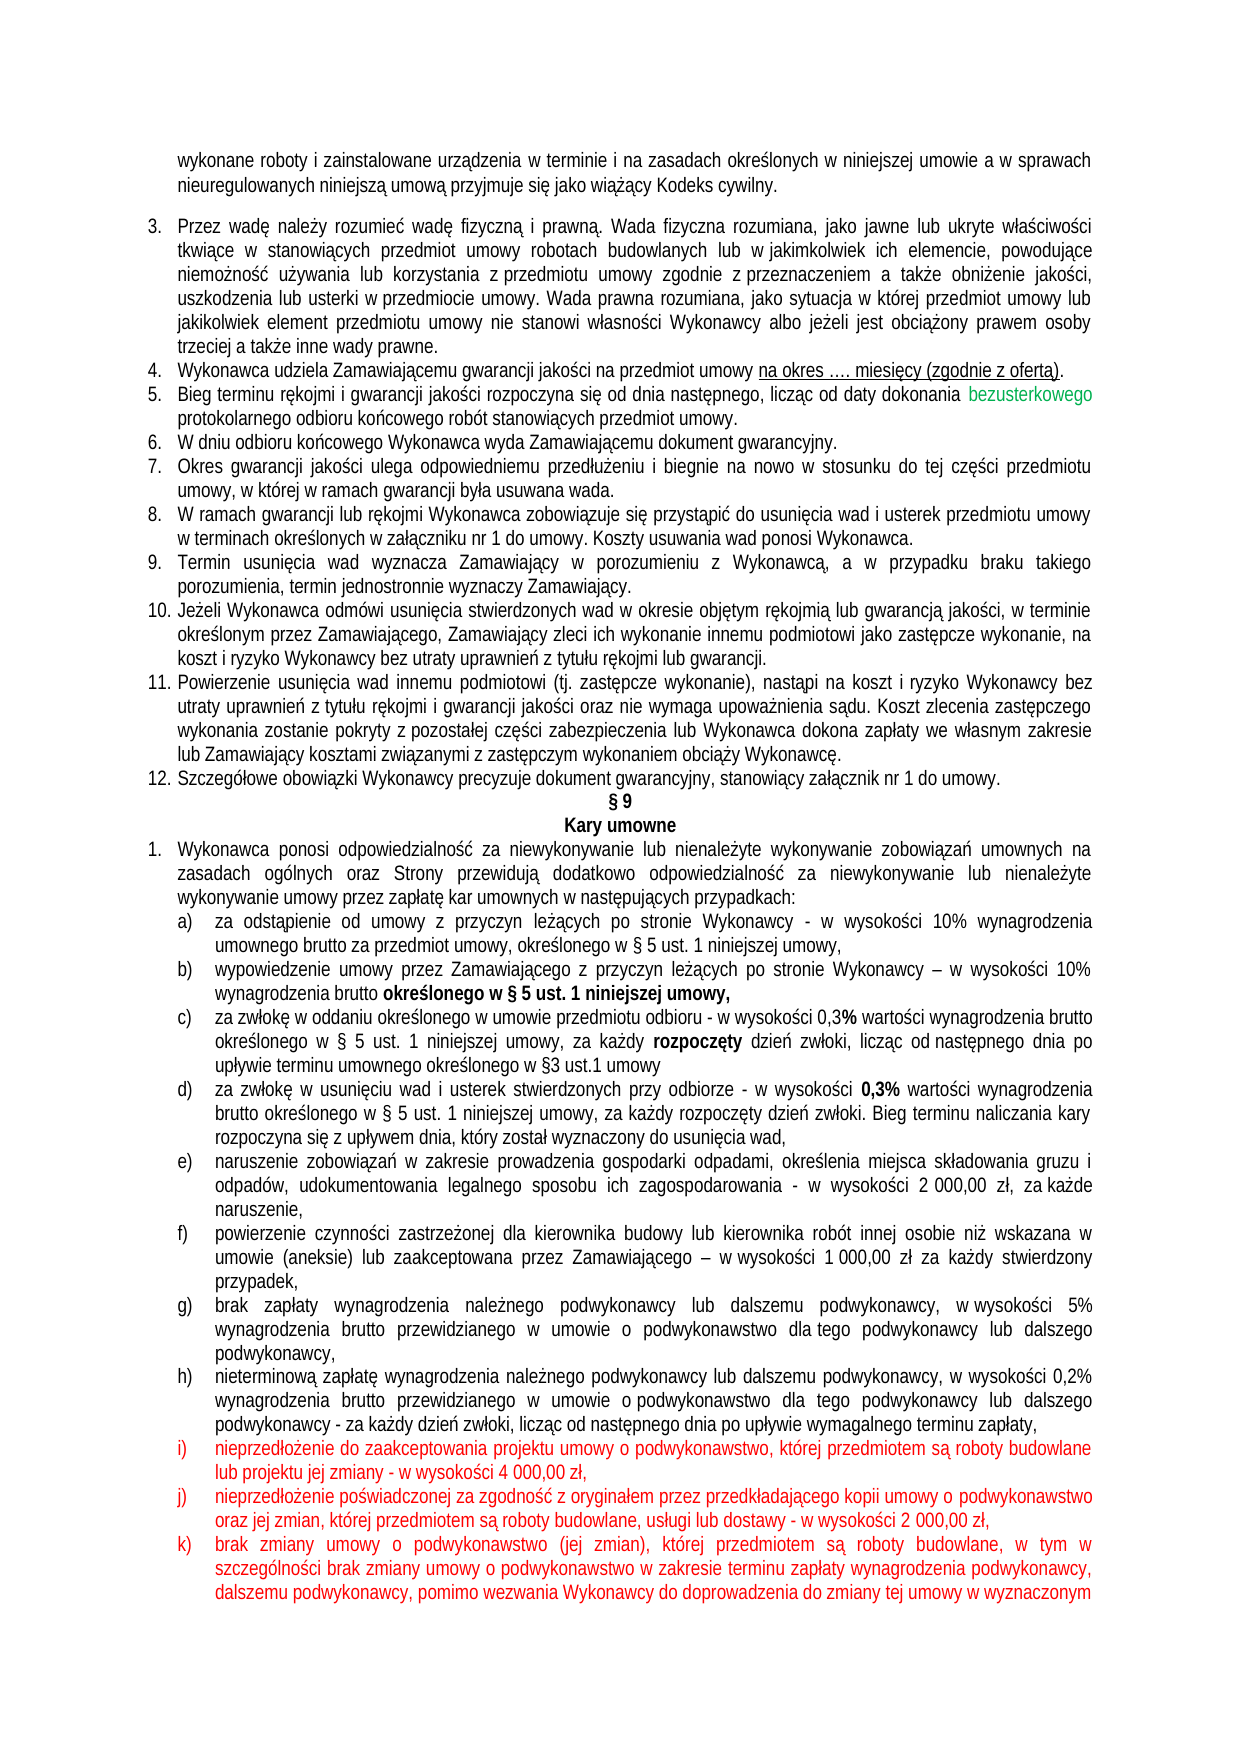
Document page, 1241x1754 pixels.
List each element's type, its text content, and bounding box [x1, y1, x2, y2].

list nieprzedłożenie do zaakceptowania projektu umowy o podwykonawstwo, której przedmiotem są roboty budowlane lub projektu jej zmiany - w wysokości 4 000,00 zł, [177, 1436, 1093, 1484]
list Szczegółowe obowiązki Wykonawcy precyzuje dokument gwarancyjny, stanowiący załącznik nr 1 do umowy. [148, 766, 1093, 789]
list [148, 148, 1093, 197]
list powierzenie czynności zastrzeżonej dla kierownika budowy lub kierownika robót innej osobie niż wskazana w umowie (aneksie) lub zaakceptowana przez Zamawiającego – w wysokości 1 000,00 zł za każdy stwierdzony przypadek, [177, 1221, 1093, 1293]
list W ramach gwarancji lub rękojmi Wykonawca zobowiązuje się przystąpić do usunięcia wad i usterek przedmiotu umowy w terminach określonych w załączniku nr 1 do umowy. Koszty usuwania wad ponosi Wykonawca. [148, 502, 1093, 550]
list za zwłokę w usunięciu wad i usterek stwierdzonych przy odbiorze - w wysokości 0,3% wartości wynagrodzenia brutto określonego w § 5 ust. 1 niniejszej umowy, za każdy rozpoczęty dzień zwłoki. Bieg terminu naliczania kary rozpoczyna się z upływem dnia, który został wyznaczony do usunięcia wad, [177, 1077, 1093, 1149]
list naruszenie zobowiązań w zakresie prowadzenia gospodarki odpadami, określenia miejsca składowania gruzu i odpadów, udokumentowania legalnego sposobu ich zagospodarowania - w wysokości 2 000,00 zł, za każde naruszenie, [177, 1149, 1093, 1221]
list Wykonawca ponosi odpowiedzialność za niewykonywanie lub nienależyte wykonywanie zobowiązań umownych na zasadach ogólnych oraz Strony przewidują dodatkowo odpowiedzialność za niewykonywanie lub nienależyte wykonywanie umowy przez zapłatę kar umownych w następujących przypadkach: [148, 837, 1093, 909]
list Termin usunięcia wad wyznacza Zamawiający w porozumieniu z Wykonawcą, a w przypadku braku takiego porozumienia, termin jednostronnie wyznaczy Zamawiający. [148, 550, 1093, 598]
list Okres gwarancji jakości ulega odpowiedniemu przedłużeniu i biegnie na nowo w stosunku do tej części przedmiotu umowy, w której w ramach gwarancji była usuwana wada. [148, 454, 1093, 502]
list W dniu odbioru końcowego Wykonawca wyda Zamawiającemu dokument gwarancyjny. [148, 430, 1093, 454]
list za odstąpienie od umowy z przyczyn leżących po stronie Wykonawcy - w wysokości 10% wynagrodzenia umownego brutto za przedmiot umowy, określonego w § 5 ust. 1 niniejszej umowy, [177, 909, 1093, 957]
list nieprzedłożenie poświadczonej za zgodność z oryginałem przez przedkładającego kopii umowy o podwykonawstwo oraz jej zmian, której przedmiotem są roboty budowlane, usługi lub dostawy - w wysokości 2 000,00 zł, [177, 1484, 1093, 1532]
text Kary umowne [148, 813, 1093, 837]
list Przez wadę należy rozumieć wadę fizyczną i prawną. Wada fizyczna rozumiana, jako jawne lub ukryte właściwości tkwiące w stanowiących przedmiot umowy robotach budowlanych lub w jakimkolwiek ich elemencie, powodujące niemożność używania lub korzystania z przedmiotu umowy zgodnie z przeznaczeniem a także obniżenie jakości, uszkodzenia lub usterki w przedmiocie umowy. Wada prawna rozumiana, jako sytuacja w której przedmiot umowy lub jakikolwiek element przedmiotu umowy nie stanowi własności Wykonawcy albo jeżeli jest obciążony prawem osoby trzeciej a także inne wady prawne. [148, 214, 1093, 358]
list brak zapłaty wynagrodzenia należnego podwykonawcy lub dalszemu podwykonawcy, w wysokości 5% wynagrodzenia brutto przewidzianego w umowie o podwykonawstwo dla tego podwykonawcy lub dalszego podwykonawcy, [177, 1293, 1093, 1364]
list wypowiedzenie umowy przez Zamawiającego z przyczyn leżących po stronie Wykonawcy – w wysokości 10% wynagrodzenia brutto określonego w § 5 ust. 1 niniejszej umowy, [177, 957, 1093, 1005]
list Jeżeli Wykonawca odmówi usunięcia stwierdzonych wad w okresie objętym rękojmią lub gwarancją jakości, w terminie określonym przez Zamawiającego, Zamawiający zleci ich wykonanie innemu podmiotowi jako zastępcze wykonanie, na koszt i ryzyko Wykonawcy bez utraty uprawnień z tytułu rękojmi lub gwarancji. [148, 598, 1093, 670]
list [177, 1532, 1093, 1604]
list Wykonawca udziela Zamawiającemu gwarancji jakości na przedmiot umowy na okres …. miesięcy (zgodnie z ofertą). [148, 358, 1093, 382]
text § 9 [148, 789, 1093, 813]
list za zwłokę w oddaniu określonego w umowie przedmiotu odbioru - w wysokości 0,3% wartości wynagrodzenia brutto określonego w § 5 ust. 1 niniejszej umowy, za każdy rozpoczęty dzień zwłoki, licząc od następnego dnia po upływie terminu umownego określonego w §3 ust.1 umowy [177, 1005, 1093, 1077]
list Powierzenie usunięcia wad innemu podmiotowi (tj. zastępcze wykonanie), nastąpi na koszt i ryzyko Wykonawcy bez utraty uprawnień z tytułu rękojmi i gwarancji jakości oraz nie wymaga upoważnienia sądu. Koszt zlecenia zastępczego wykonania zostanie pokryty z pozostałej części zabezpieczenia lub Wykonawca dokona zapłaty we własnym zakresie lub Zamawiający kosztami związanymi z zastępczym wykonaniem obciąży Wykonawcę. [148, 670, 1093, 766]
list nieterminową zapłatę wynagrodzenia należnego podwykonawcy lub dalszemu podwykonawcy, w wysokości 0,2% wynagrodzenia brutto przewidzianego w umowie o podwykonawstwo dla tego podwykonawcy lub dalszego podwykonawcy - za każdy dzień zwłoki, licząc od następnego dnia po upływie wymagalnego terminu zapłaty, [177, 1364, 1093, 1436]
list Bieg terminu rękojmi i gwarancji jakości rozpoczyna się od dnia następnego, licząc od daty dokonania bezusterkowego protokolarnego odbioru końcowego robót stanowiących przedmiot umowy. [148, 382, 1093, 430]
